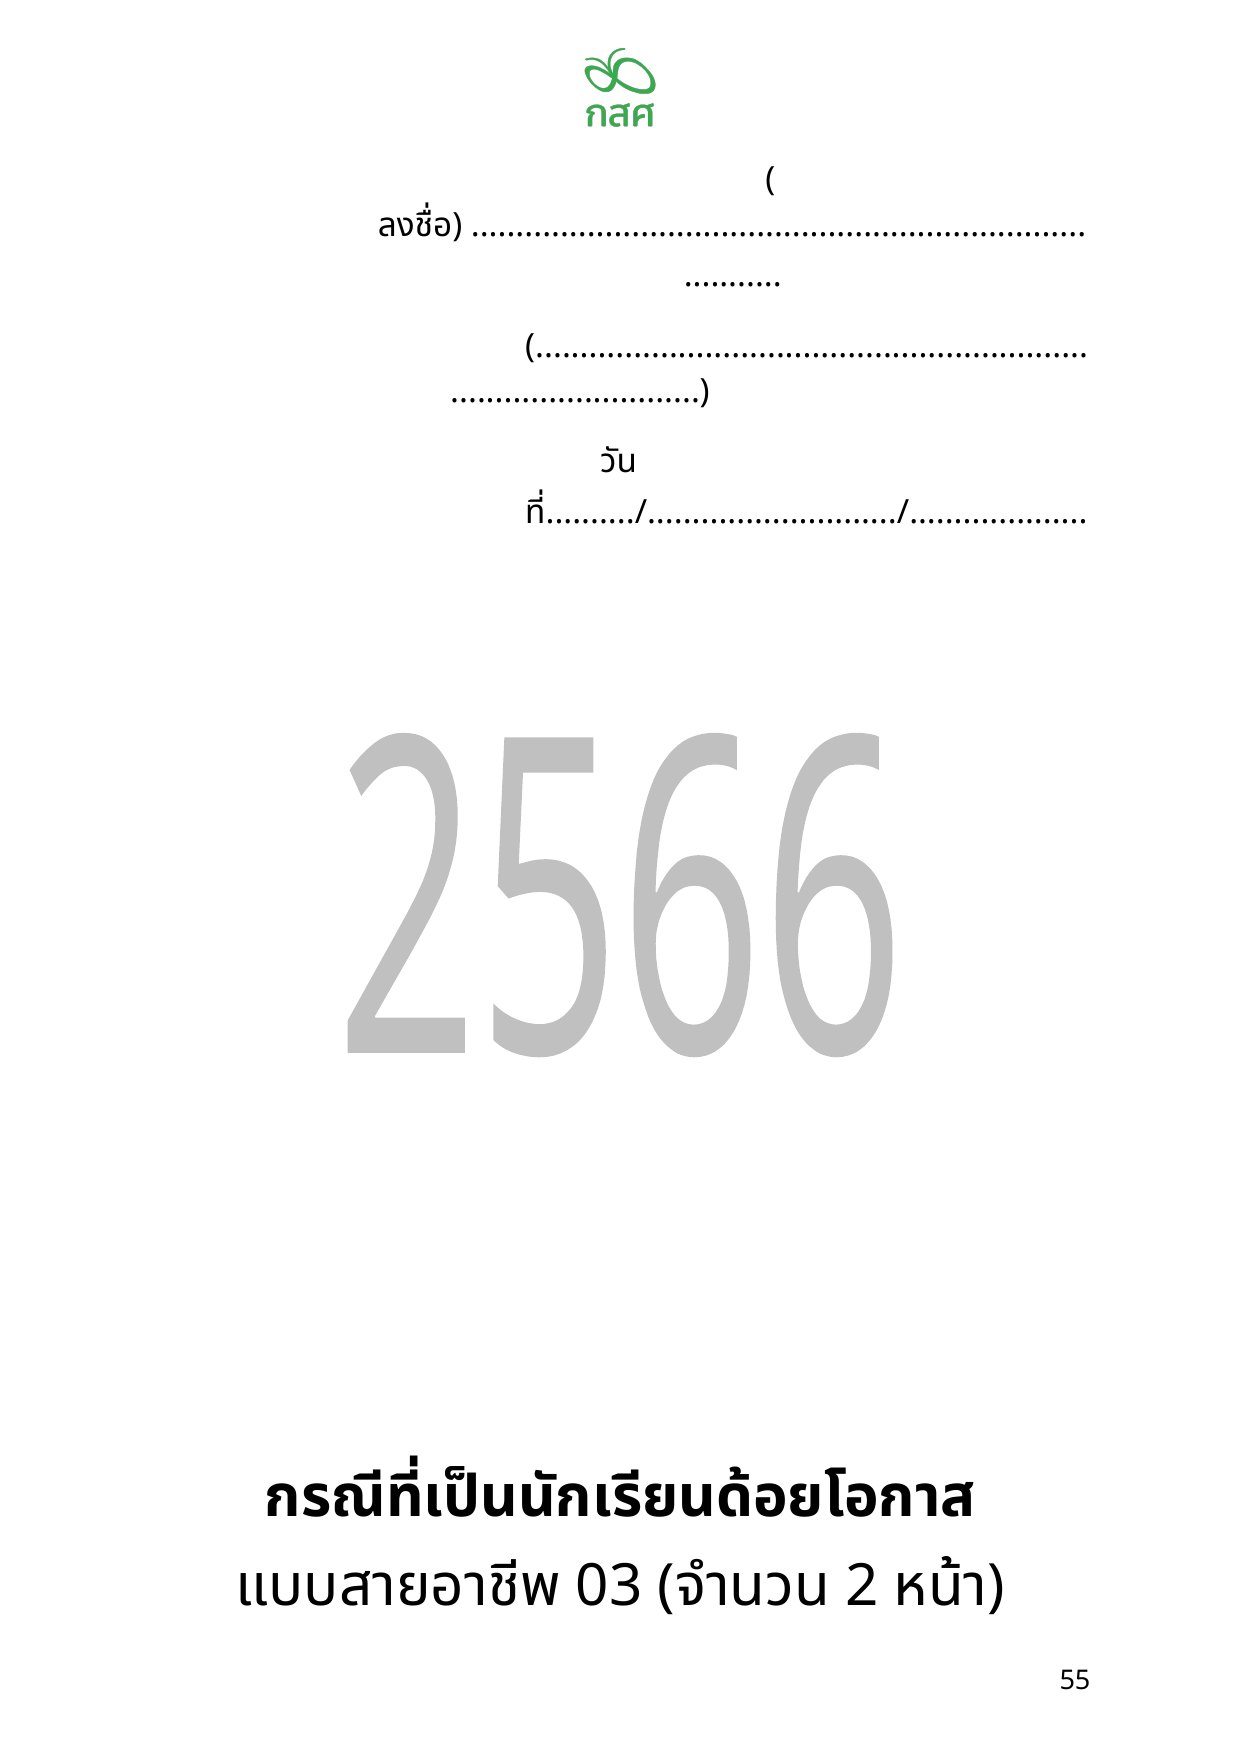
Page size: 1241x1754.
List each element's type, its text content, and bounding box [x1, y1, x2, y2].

text แบบสายอาชีพ 03 (จำนวน 2 หน้า) [150, 1543, 1090, 1631]
text (ลงชื่อ) ................................................................................ [375, 155, 1090, 296]
picture [556, 30, 684, 155]
text (..........................................................................................) [450, 321, 1090, 412]
text วันที่........../............................/.................... [525, 437, 1090, 538]
text กรณีที่เป็นนักเรียนด้อยโอกาส [150, 1454, 1090, 1543]
